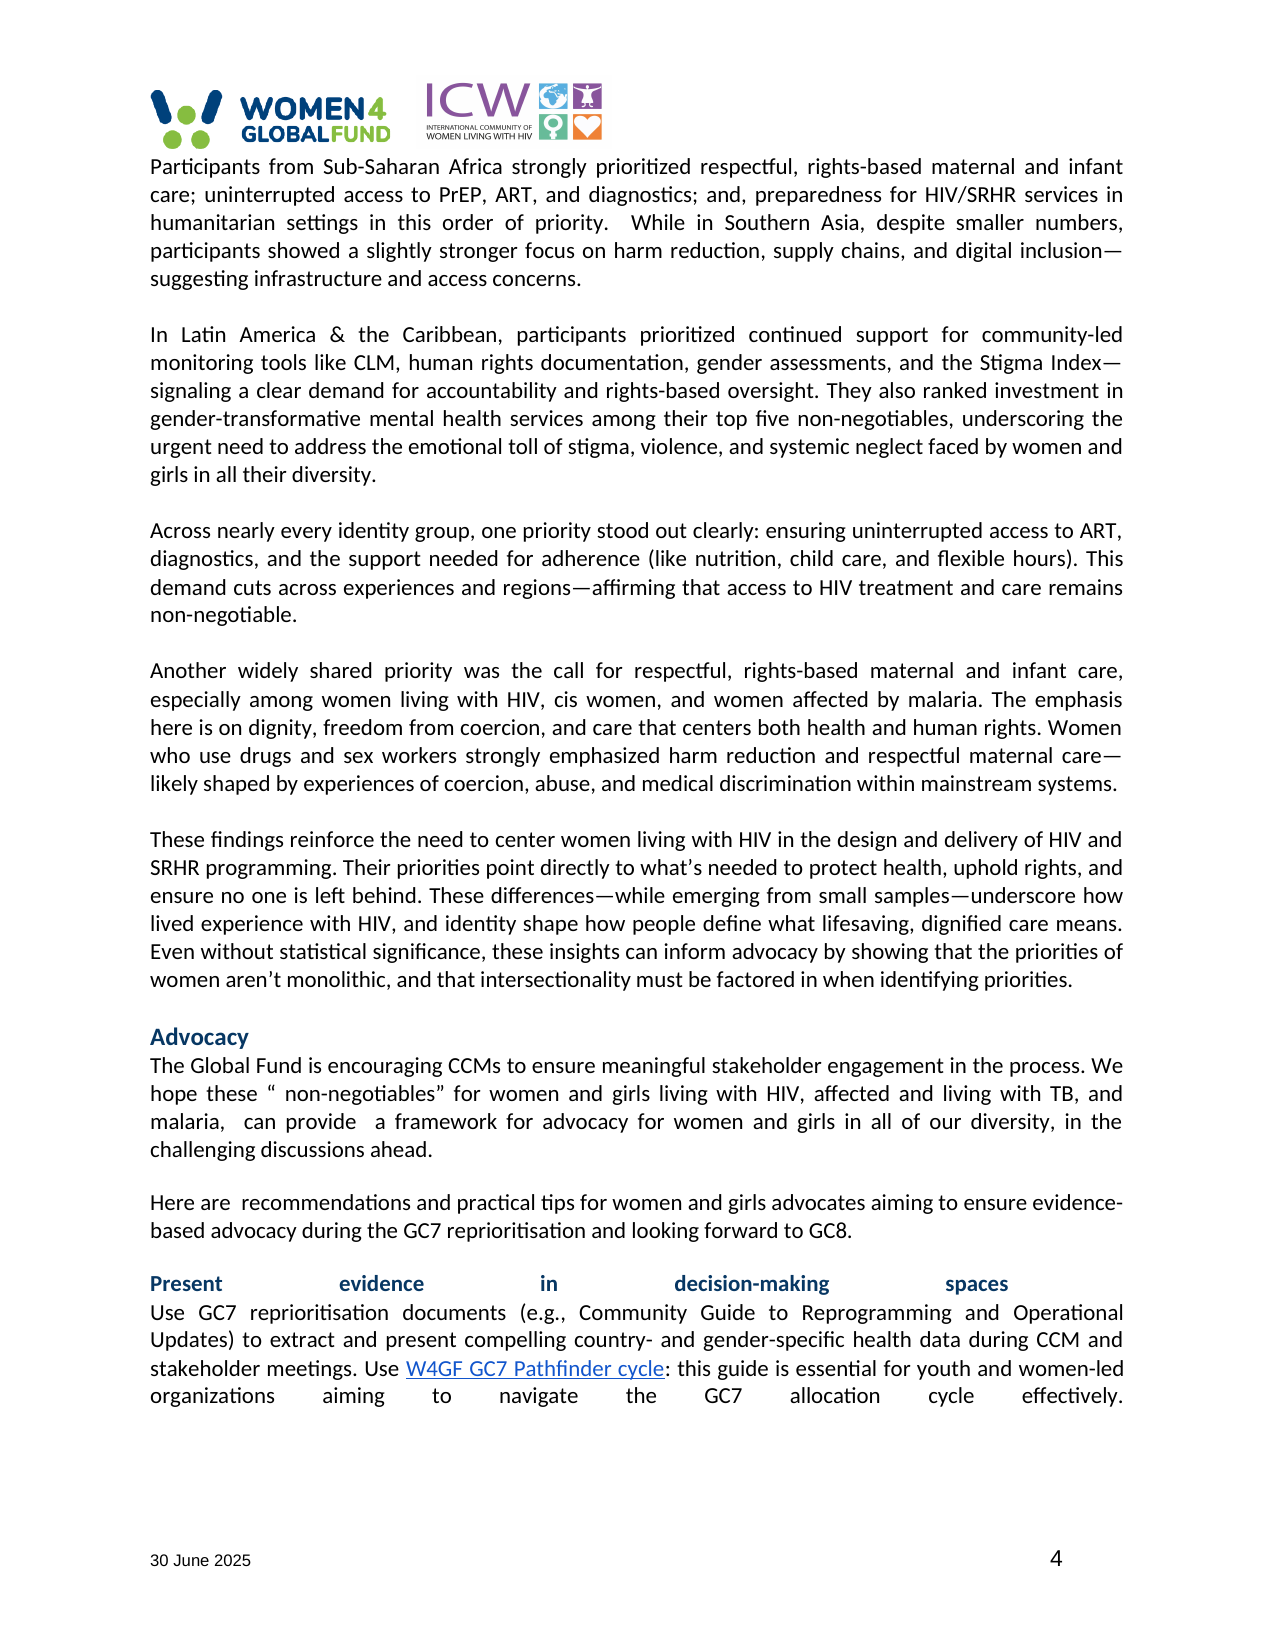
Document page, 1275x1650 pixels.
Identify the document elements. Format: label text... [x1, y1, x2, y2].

text Advocacy [150, 1021, 1125, 1051]
text Another widely shared priority was the call for respectful, rights-based maternal and infant care, especially among women living with HIV, cis women, and women affected by malaria. The emphasis here is on dignity, freedom from coercion, and care that centers both health and human rights. Women who use drugs and sex workers strongly emphasized harm reduction and respectful maternal care—likely shaped by experiences of coercion, abuse, and medical discrimination within mainstream systems. [150, 657, 1125, 797]
picture [416, 75, 612, 149]
text In Latin America & the Caribbean, participants prioritized continued support for community-led monitoring tools like CLM, human rights documentation, gender assessments, and the Stigma Index—signaling a clear demand for accountability and rights-based oversight. They also ranked investment in gender-transformative mental health services among their top five non-negotiables, underscoring the urgent need to address the emotional toll of stigma, violence, and systemic neglect faced by women and girls in all their diversity. [150, 320, 1125, 488]
text The Global Fund is encouraging CCMs to ensure meaningful stakeholder engagement in the process. We hope these “ non-negotiables” for women and girls living with HIV, affected and living with TB, and malaria, can provide a framework for advocacy for women and girls in all of our diversity, in the challenging discussions ahead. [150, 1051, 1125, 1163]
text Present evidence in decision-making spaces Use GC7 reprioritisation documents (e.g., Community Guide to Reprogramming and Operational Updates) to extract and present compelling country- and gender-specific health data during CCM and stakeholder meetings. Use W4GF GC7 Pathfinder cycle: this guide is essential for youth and women-led organizations aiming to navigate the GC7 allocation cycle effectively. [150, 1269, 1125, 1436]
picture [150, 90, 391, 149]
text These findings reinforce the need to center women living with HIV in the design and delivery of HIV and SRHR programming. Their priorities point directly to what’s needed to protect health, uphold rights, and ensure no one is left behind. These differences—while emerging from small samples—underscore how lived experience with HIV, and identity shape how people define what lifesaving, dignified care means. Even without statistical significance, these insights can inform advocacy by showing that the priorities of women aren’t monolithic, and that intersectionality must be factored in when identifying priorities. [150, 825, 1125, 993]
text Participants from Sub-Saharan Africa strongly prioritized respectful, rights-based maternal and infant care; uninterrupted access to PrEP, ART, and diagnostics; and, preparedness for HIV/SRHR services in humanitarian settings in this order of priority. While in Southern Asia, despite smaller numbers, participants showed a slightly stronger focus on harm reduction, supply chains, and digital inclusion—suggesting infrastructure and access concerns. [150, 152, 1125, 292]
text Here are recommendations and practical tips for women and girls advocates aiming to ensure evidence-based advocacy during the GC7 reprioritisation and looking forward to GC8. [150, 1188, 1125, 1244]
text Across nearly every identity group, one priority stood out clearly: ensuring uninterrupted access to ART, diagnostics, and the support needed for adherence (like nutrition, child care, and flexible hours). This demand cuts across experiences and regions—affirming that access to HIV treatment and care remains non-negotiable. [150, 517, 1125, 629]
